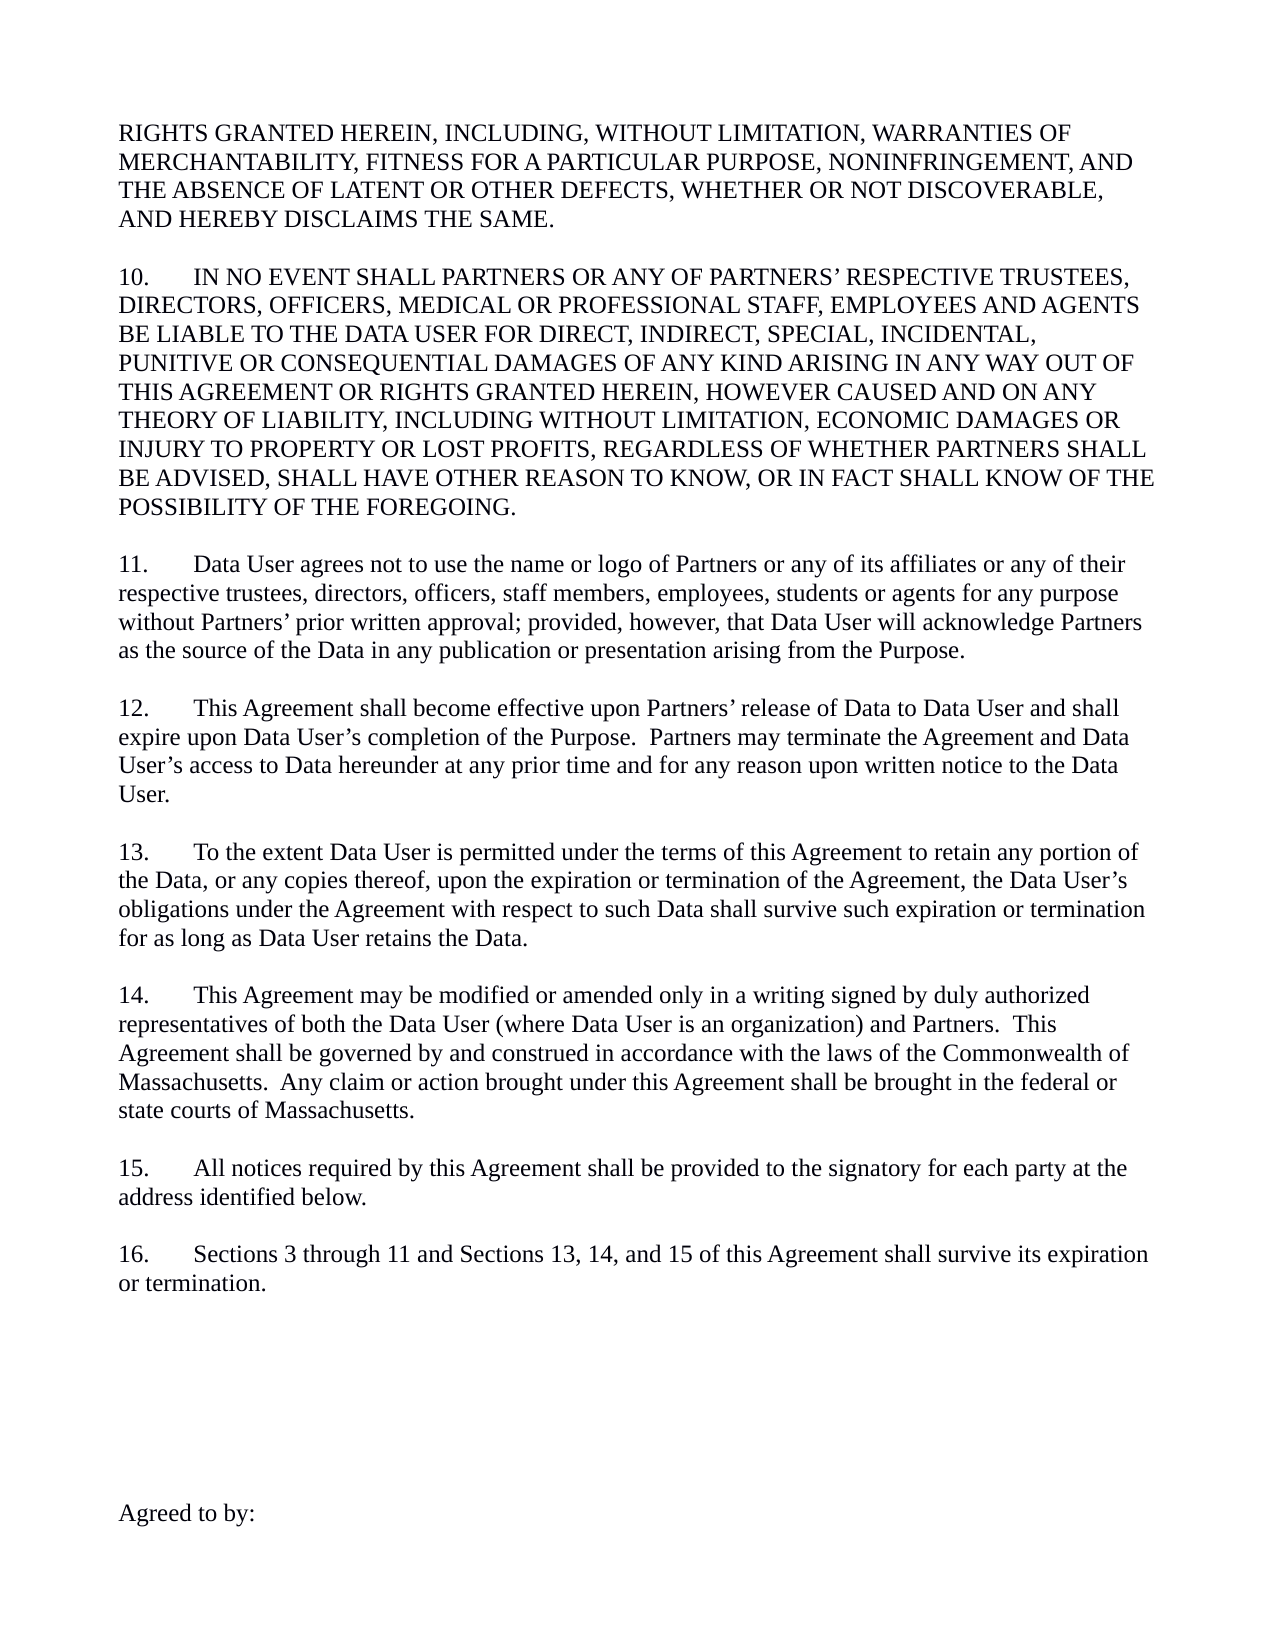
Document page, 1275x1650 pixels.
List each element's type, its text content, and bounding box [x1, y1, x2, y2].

text 12. This Agreement shall become effective upon Partners’ release of Data to Data User and shall expire upon Data User’s completion of the Purpose. Partners may terminate the Agreement and Data User’s access to Data hereunder at any prior time and for any reason upon written notice to the Data User. [118, 693, 1157, 808]
text Agreed to by: [118, 1498, 1157, 1527]
text 10. IN NO EVENT SHALL PARTNERS OR ANY OF PARTNERS’ RESPECTIVE TRUSTEES, DIRECTORS, OFFICERS, MEDICAL OR PROFESSIONAL STAFF, EMPLOYEES AND AGENTS BE LIABLE TO THE DATA USER FOR DIRECT, INDIRECT, SPECIAL, INCIDENTAL, PUNITIVE OR CONSEQUENTIAL DAMAGES OF ANY KIND ARISING IN ANY WAY OUT OF THIS AGREEMENT OR RIGHTS GRANTED HEREIN, HOWEVER CAUSED AND ON ANY THEORY OF LIABILITY, INCLUDING WITHOUT LIMITATION, ECONOMIC DAMAGES OR INJURY TO PROPERTY OR LOST PROFITS, REGARDLESS OF WHETHER PARTNERS SHALL BE ADVISED, SHALL HAVE OTHER REASON TO KNOW, OR IN FACT SHALL KNOW OF THE POSSIBILITY OF THE FOREGOING. [118, 262, 1157, 521]
text 14. This Agreement may be modified or amended only in a writing signed by duly authorized representatives of both the Data User (where Data User is an organization) and Partners. This Agreement shall be governed by and construed in accordance with the laws of the Commonwealth of Massachusetts. Any claim or action brought under this Agreement shall be brought in the federal or state courts of Massachusetts. [118, 981, 1157, 1124]
text 11. Data User agrees not to use the name or logo of Partners or any of its affiliates or any of their respective trustees, directors, officers, staff members, employees, students or agents for any purpose without Partners’ prior written approval; provided, however, that Data User will acknowledge Partners as the source of the Data in any publication or presentation arising from the Purpose. [118, 549, 1157, 664]
text 15. All notices required by this Agreement shall be provided to the signatory for each party at the address identified below. [118, 1153, 1157, 1211]
text 13. To the extent Data User is permitted under the terms of this Agreement to retain any portion of the Data, or any copies thereof, upon the expiration or termination of the Agreement, the Data User’s obligations under the Agreement with respect to such Data shall survive such expiration or termination for as long as Data User retains the Data. [118, 837, 1157, 952]
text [118, 118, 1157, 233]
text 16. Sections 3 through 11 and Sections 13, 14, and 15 of this Agreement shall survive its expiration or termination. [118, 1239, 1157, 1297]
